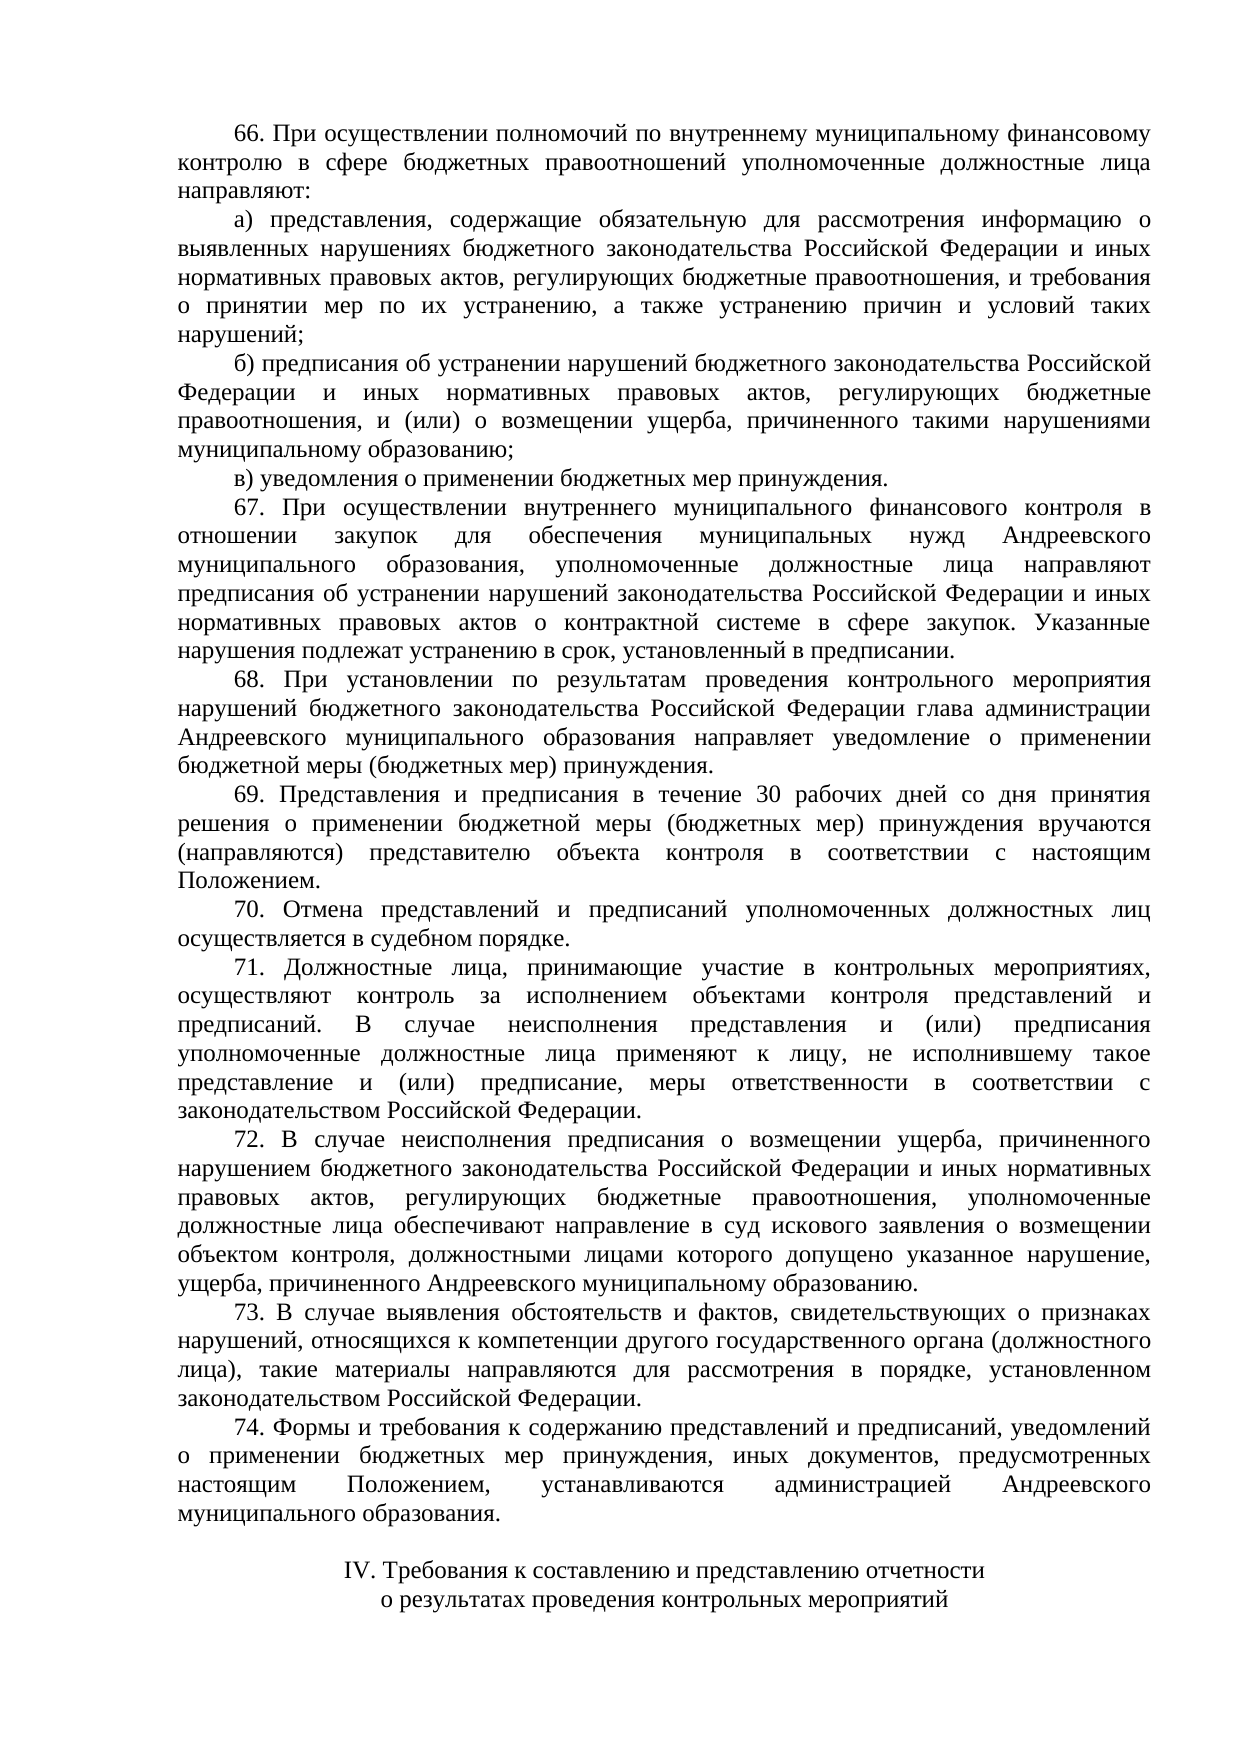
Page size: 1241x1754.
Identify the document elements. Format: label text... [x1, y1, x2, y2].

text 74. Формы и требования к содержанию представлений и предписаний, уведомлений о применении бюджетных мер принуждения, иных документов, предусмотренных настоящим Положением, устанавливаются администрацией Андреевского муниципального образования. [177, 1412, 1152, 1527]
text 68. При установлении по результатам проведения контрольного мероприятия нарушений бюджетного законодательства Российской Федерации глава администрации Андреевского муниципального образования направляет уведомление о применении бюджетной меры (бюджетных мер) принуждения. [177, 664, 1152, 779]
text 73. В случае выявления обстоятельств и фактов, свидетельствующих о признаках нарушений, относящихся к компетенции другого государственного органа (должностного лица), такие материалы направляются для рассмотрения в порядке, установленном законодательством Российской Федерации. [177, 1297, 1152, 1412]
text 70. Отмена представлений и предписаний уполномоченных должностных лиц осуществляется в судебном порядке. [177, 894, 1152, 952]
text IV. Требования к составлению и представлению отчетности [177, 1556, 1152, 1584]
text 71. Должностные лица, принимающие участие в контрольных мероприятиях, осуществляют контроль за исполнением объектами контроля представлений и предписаний. В случае неисполнения представления и (или) предписания уполномоченные должностные лица применяют к лицу, не исполнившему такое представление и (или) предписание, меры ответственности в соответствии с законодательством Российской Федерации. [177, 952, 1152, 1124]
text 66. При осуществлении полномочий по внутреннему муниципальному финансовому контролю в сфере бюджетных правоотношений уполномоченные должностные лица направляют: [177, 118, 1152, 204]
text а) представления, содержащие обязательную для рассмотрения информацию о выявленных нарушениях бюджетного законодательства Российской Федерации и иных нормативных правовых актов, регулирующих бюджетные правоотношения, и требования о принятии мер по их устранению, а также устранению причин и условий таких нарушений; [177, 204, 1152, 348]
text б) предписания об устранении нарушений бюджетного законодательства Российской Федерации и иных нормативных правовых актов, регулирующих бюджетные правоотношения, и (или) о возмещении ущерба, причиненного такими нарушениями муниципальному образованию; [177, 348, 1152, 463]
text 67. При осуществлении внутреннего муниципального финансового контроля в отношении закупок для обеспечения муниципальных нужд Андреевского муниципального образования, уполномоченные должностные лица направляют предписания об устранении нарушений законодательства Российской Федерации и иных нормативных правовых актов о контрактной системе в сфере закупок. Указанные нарушения подлежат устранению в срок, установленный в предписании. [177, 492, 1152, 664]
text 72. В случае неисполнения предписания о возмещении ущерба, причиненного нарушением бюджетного законодательства Российской Федерации и иных нормативных правовых актов, регулирующих бюджетные правоотношения, уполномоченные должностные лица обеспечивают направление в суд искового заявления о возмещении объектом контроля, должностными лицами которого допущено указанное нарушение, ущерба, причиненного Андреевского муниципальному образованию. [177, 1124, 1152, 1297]
text 69. Представления и предписания в течение 30 рабочих дней со дня принятия решения о применении бюджетной меры (бюджетных мер) принуждения вручаются (направляются) представителю объекта контроля в соответствии с настоящим Положением. [177, 779, 1152, 894]
text в) уведомления о применении бюджетных мер принуждения. [177, 463, 1152, 492]
text о результатах проведения контрольных мероприятий [177, 1584, 1152, 1613]
